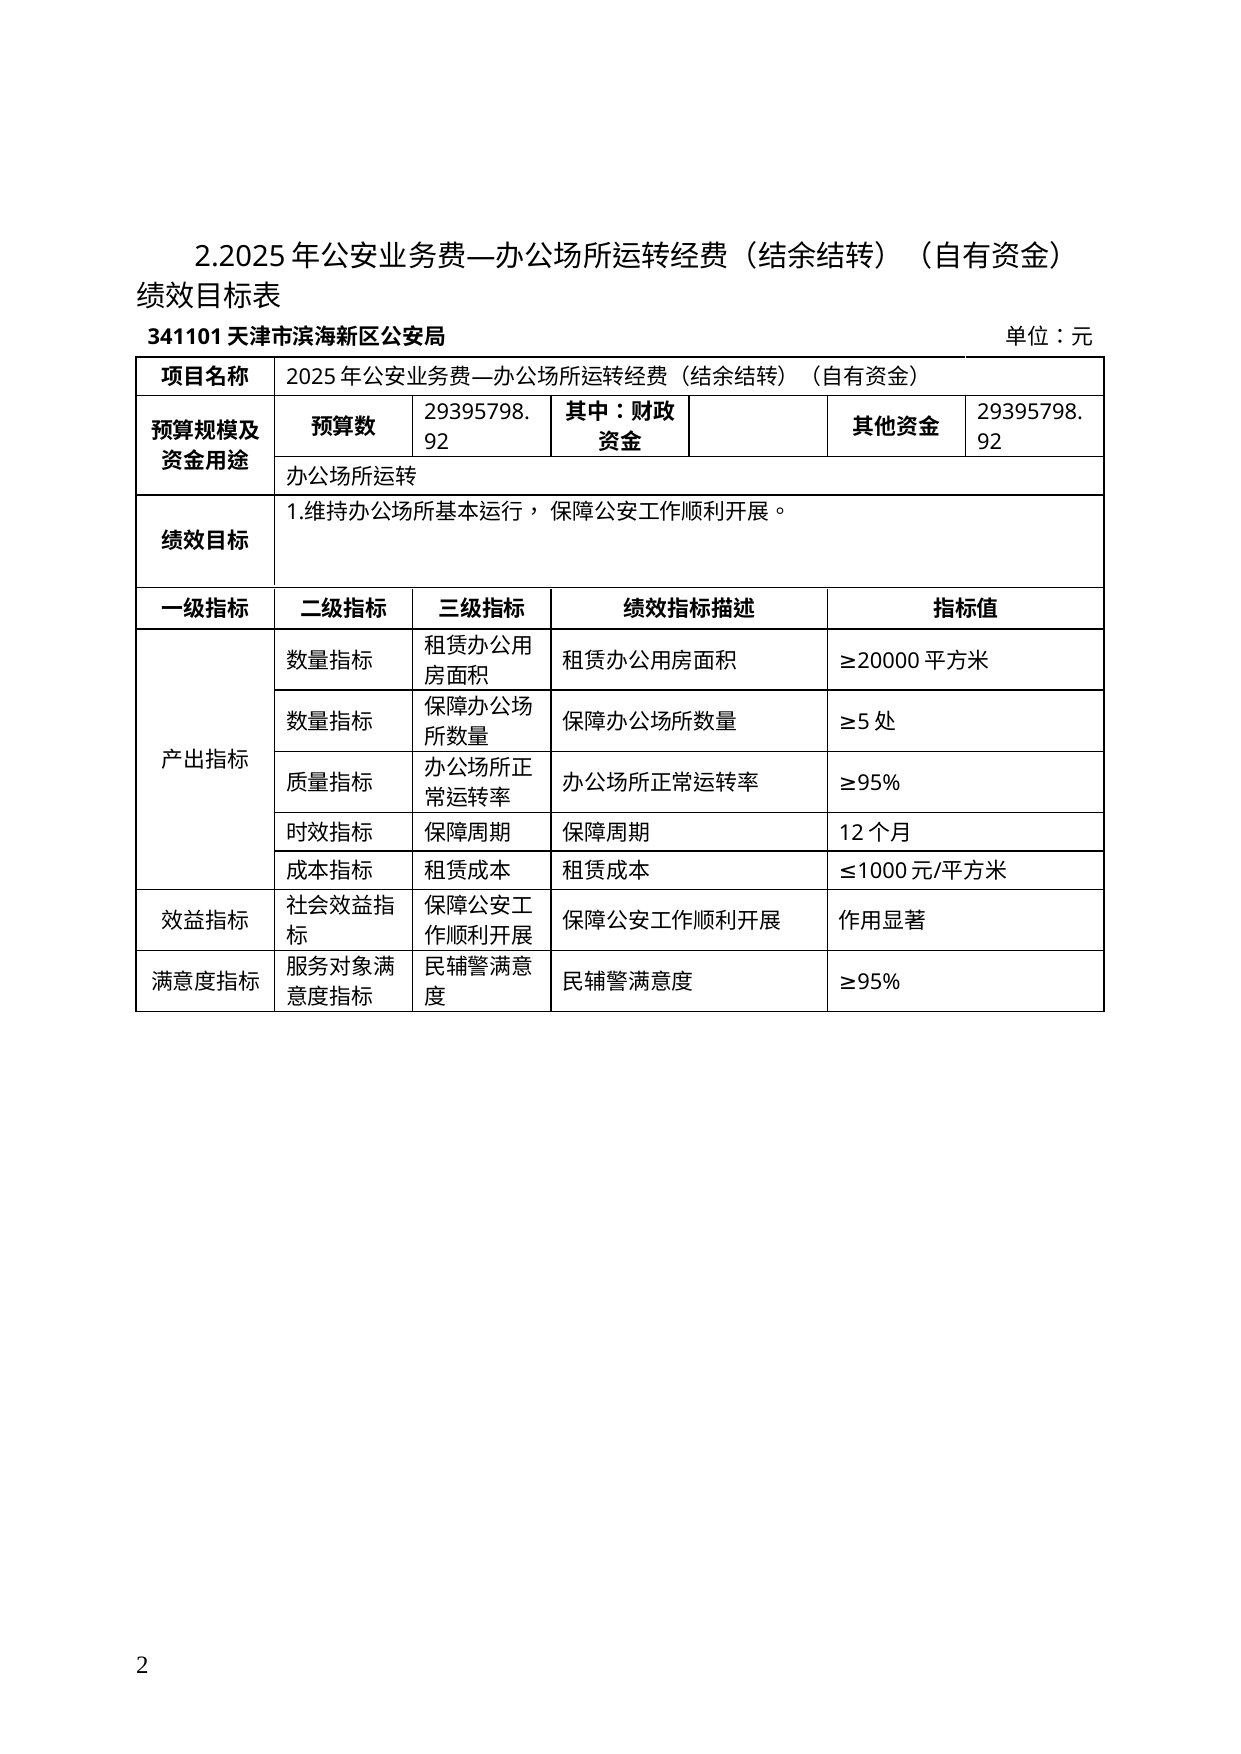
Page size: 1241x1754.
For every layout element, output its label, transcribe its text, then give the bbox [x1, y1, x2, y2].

table_cell 服务对象满意度指标 [275, 951, 412, 1011]
table_cell 租赁成本 [552, 852, 827, 888]
table_cell ≥5处 [828, 691, 1103, 751]
table_cell 质量指标 [275, 752, 412, 812]
table_cell 项目名称 [137, 358, 274, 394]
table_cell 租赁成本 [413, 852, 550, 888]
table_cell 租赁办公用房面积 [552, 630, 827, 689]
table_cell 保障周期 [413, 813, 550, 850]
table_cell 作用显著 [828, 890, 1103, 950]
table_cell ≤1000元/平方米 [828, 852, 1103, 888]
table_header 三级指标 [413, 588, 551, 628]
table_cell 时效指标 [275, 813, 412, 850]
table_header 绩效指标描述 [552, 588, 827, 628]
table_cell 社会效益指标 [275, 890, 412, 950]
table_cell 29395798.92 [966, 396, 1103, 456]
table_cell 满意度指标 [137, 951, 274, 1011]
table_header 341101天津市滨海新区公安局 [137, 316, 965, 356]
text 2.2025年公安业务费—办公场所运转经费（结余结转）（自有资金）绩效目标表 [136, 235, 1104, 315]
table_cell 办公场所正常运转率 [413, 752, 550, 812]
table_cell 保障办公场所数量 [552, 691, 827, 751]
table_cell 办公场所正常运转率 [552, 752, 827, 812]
table_cell 民辅警满意度 [552, 951, 827, 1011]
table_cell 数量指标 [275, 630, 412, 689]
table_cell 数量指标 [275, 691, 412, 751]
table_cell 其他资金 [828, 396, 965, 456]
table_cell 民辅警满意度 [413, 951, 550, 1011]
table_cell ≥95% [828, 752, 1103, 812]
table_header 指标值 [828, 588, 1103, 628]
table_cell 预算规模及资金用途 [137, 396, 274, 494]
table_cell 效益指标 [137, 890, 274, 950]
table_cell 绩效目标 [137, 496, 274, 585]
table_cell 产出指标 [137, 630, 274, 888]
table_header 二级指标 [275, 588, 412, 628]
table_cell 成本指标 [275, 852, 412, 888]
table_cell 租赁办公用房面积 [413, 630, 550, 689]
table_cell 29395798.92 [413, 396, 550, 456]
table_cell [690, 396, 827, 456]
table_cell 1.维持办公场所基本运行， 保障公安工作顺利开展。 [275, 496, 1103, 585]
table_header 一级指标 [137, 588, 274, 628]
table_header 单位：元 [966, 316, 1103, 356]
table_cell 办公场所运转 [275, 457, 1103, 494]
table_cell 保障公安工作顺利开展 [413, 890, 550, 950]
table_cell 预算数 [275, 396, 412, 456]
table_cell ≥20000平方米 [828, 630, 1103, 689]
table_cell 保障公安工作顺利开展 [552, 890, 827, 950]
table_cell 保障办公场所数量 [413, 691, 550, 751]
table_cell ≥95% [828, 951, 1103, 1011]
table_cell 保障周期 [552, 813, 827, 850]
table_cell 12个月 [828, 813, 1103, 850]
table_cell 2025年公安业务费—办公场所运转经费（结余结转）（自有资金） [275, 358, 1103, 394]
table_cell 其中：财政 资金 [552, 396, 688, 456]
